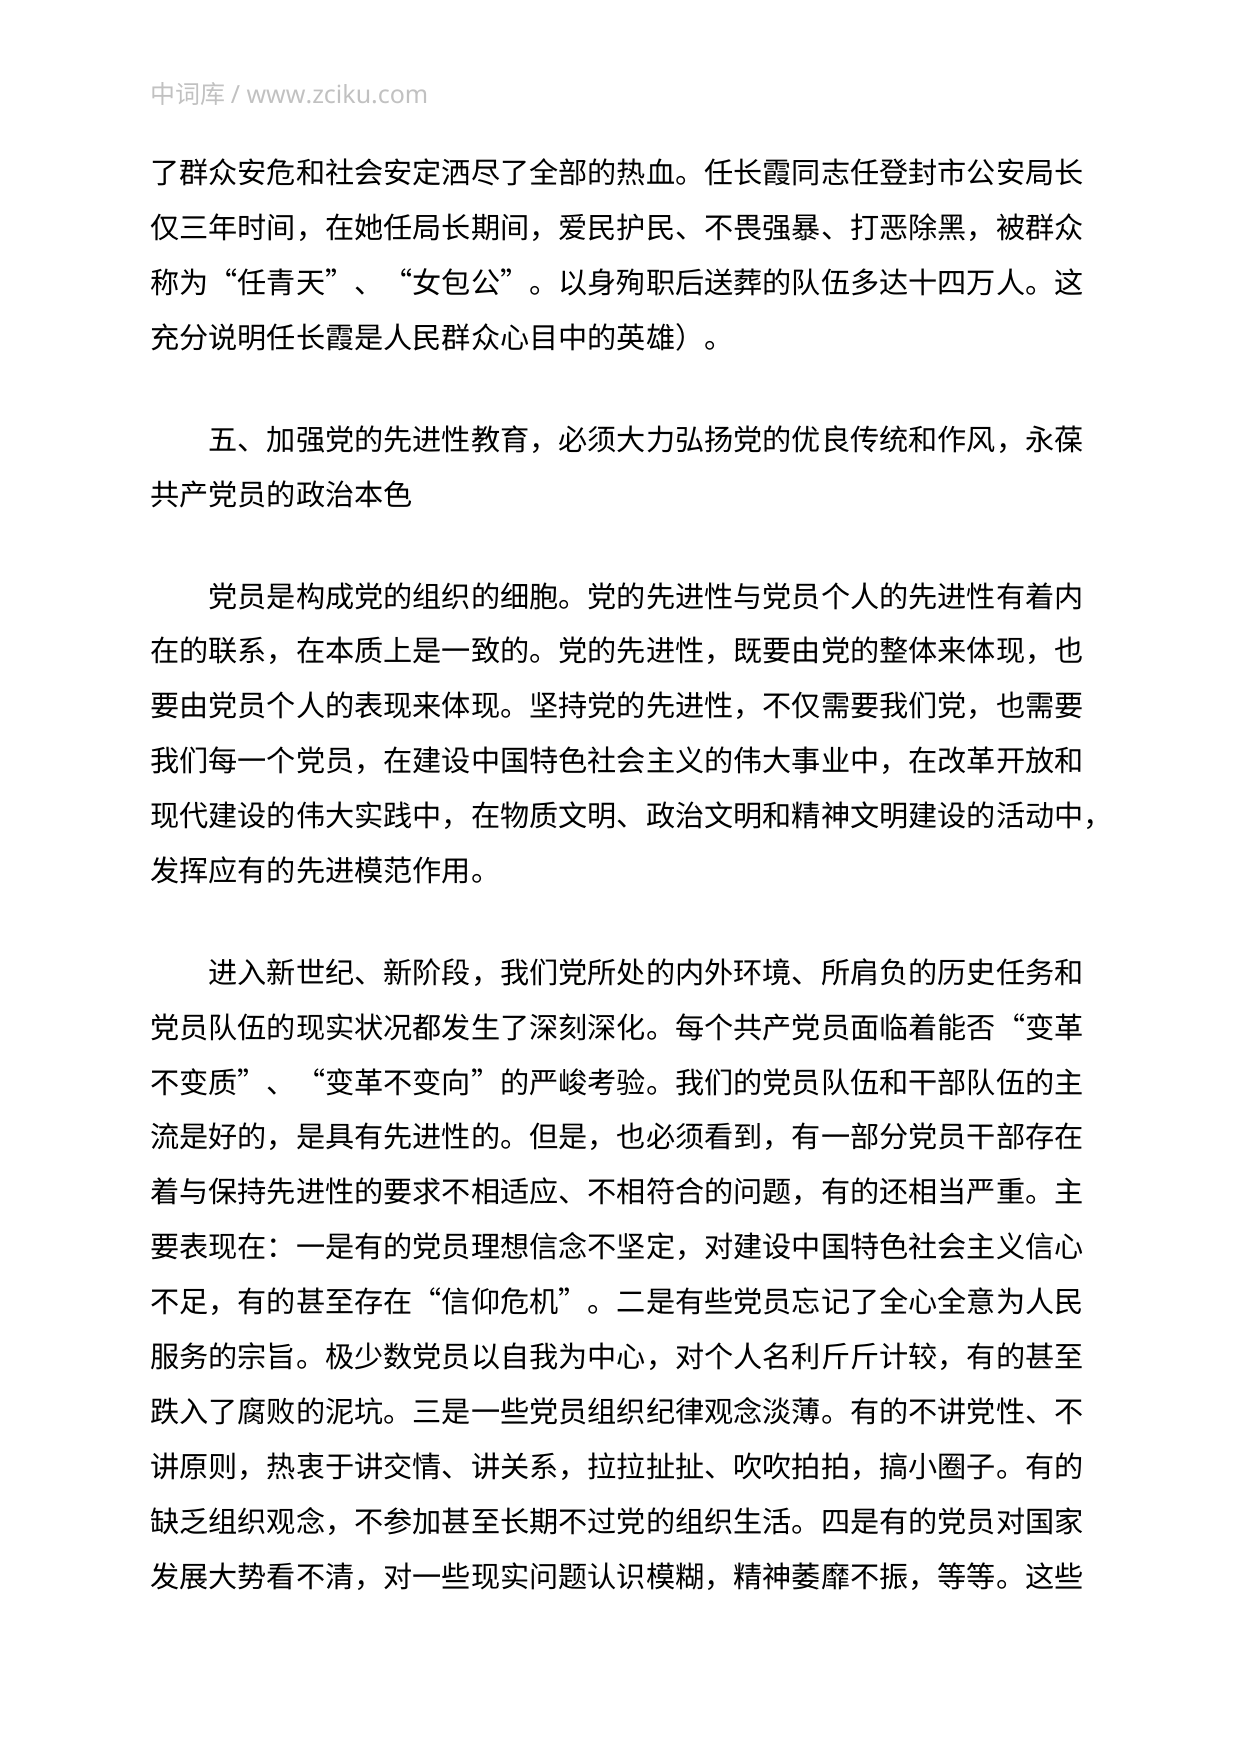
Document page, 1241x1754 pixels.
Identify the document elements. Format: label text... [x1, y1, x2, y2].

text 党员是构成党的组织的细胞。党的先进性与党员个人的先进性有着内在的联系，在本质上是一致的。党的先进性，既要由党的整体来体现，也要由党员个人的表现来体现。坚持党的先进性，不仅需要我们党，也需要我们每一个党员，在建设中国特色社会主义的伟大事业中，在改革开放和现代建设的伟大实践中，在物质文明、政治文明和精神文明建设的活动中，发挥应有的先进模范作用。 [150, 573, 1090, 890]
text 五、加强党的先进性教育，必须大力弘扬党的优良传统和作风，永葆共产党员的政治本色 [150, 416, 1090, 514]
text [150, 949, 1090, 1596]
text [150, 150, 1090, 357]
